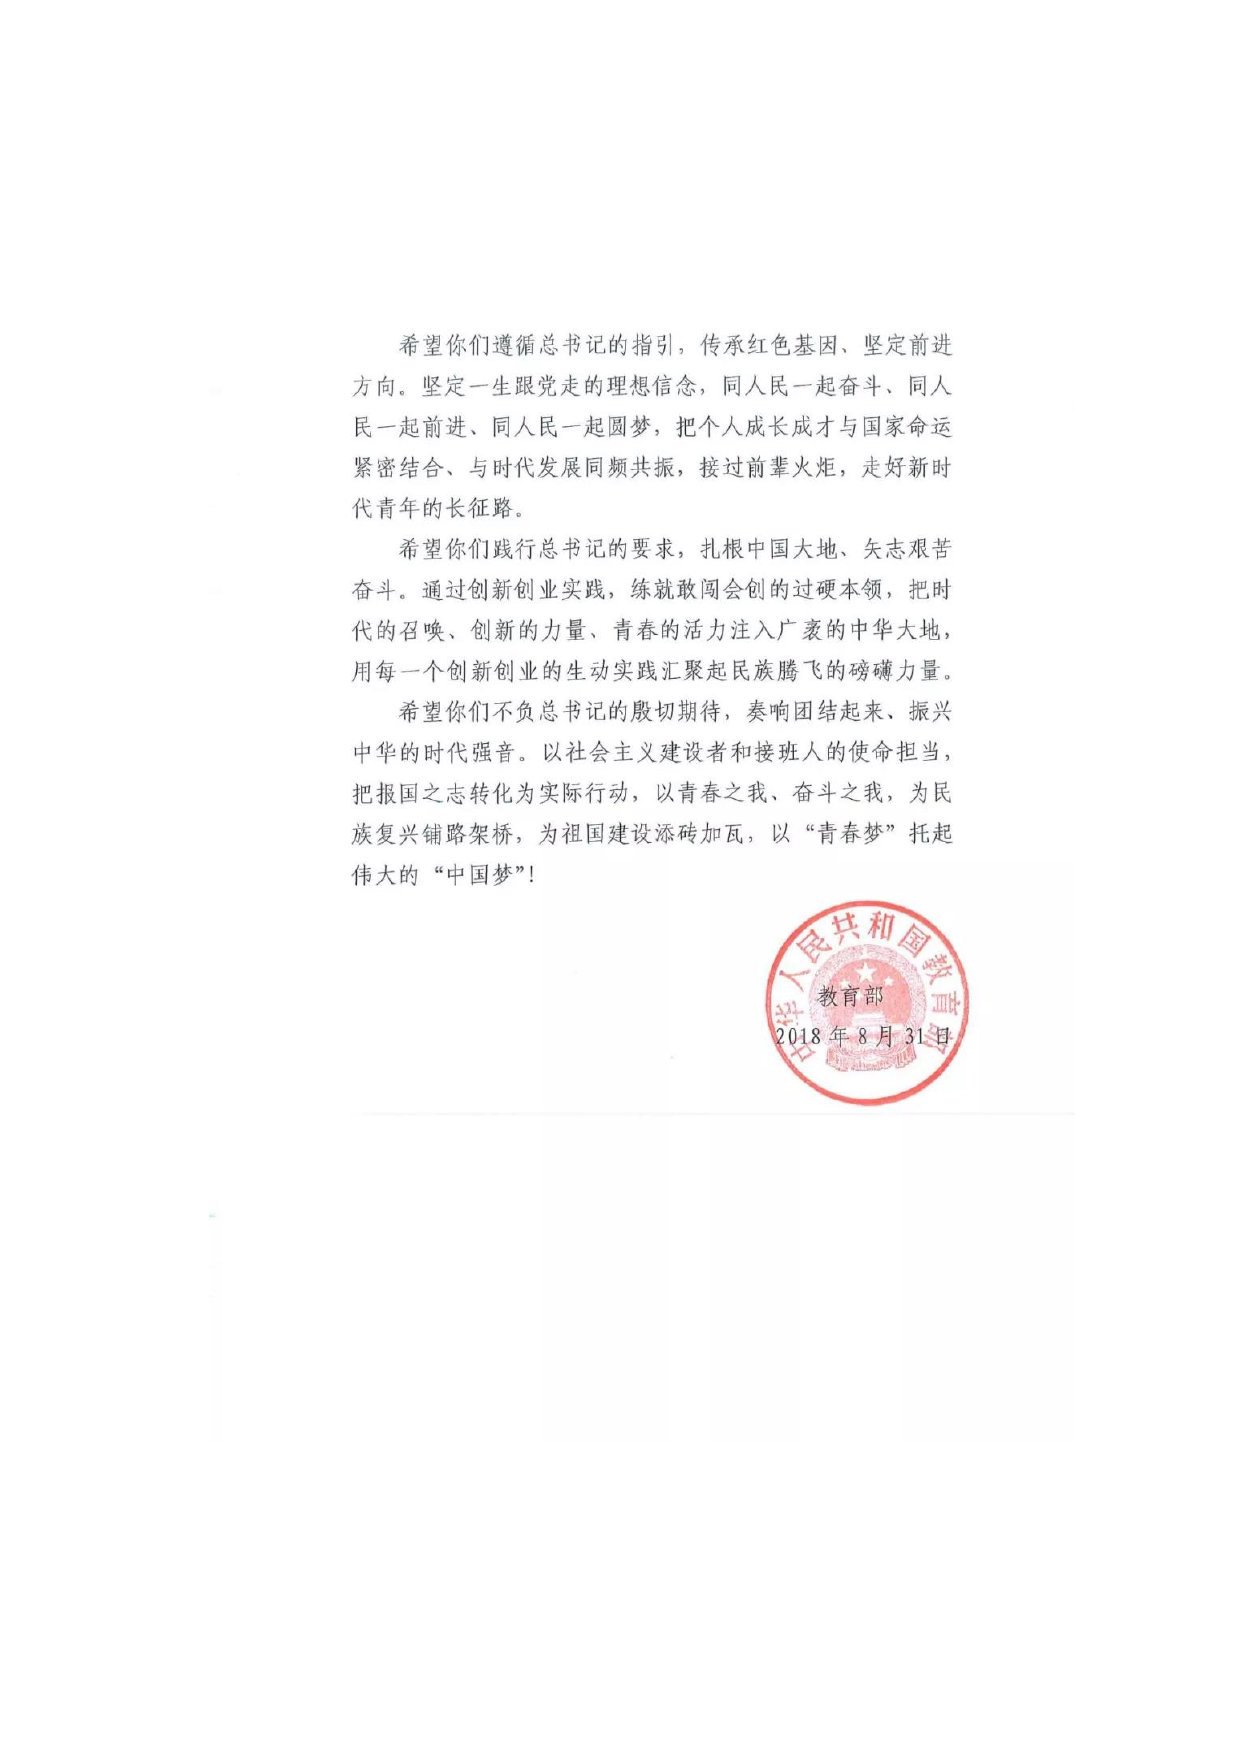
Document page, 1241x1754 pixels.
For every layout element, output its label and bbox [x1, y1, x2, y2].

picture [209, 219, 1075, 1443]
